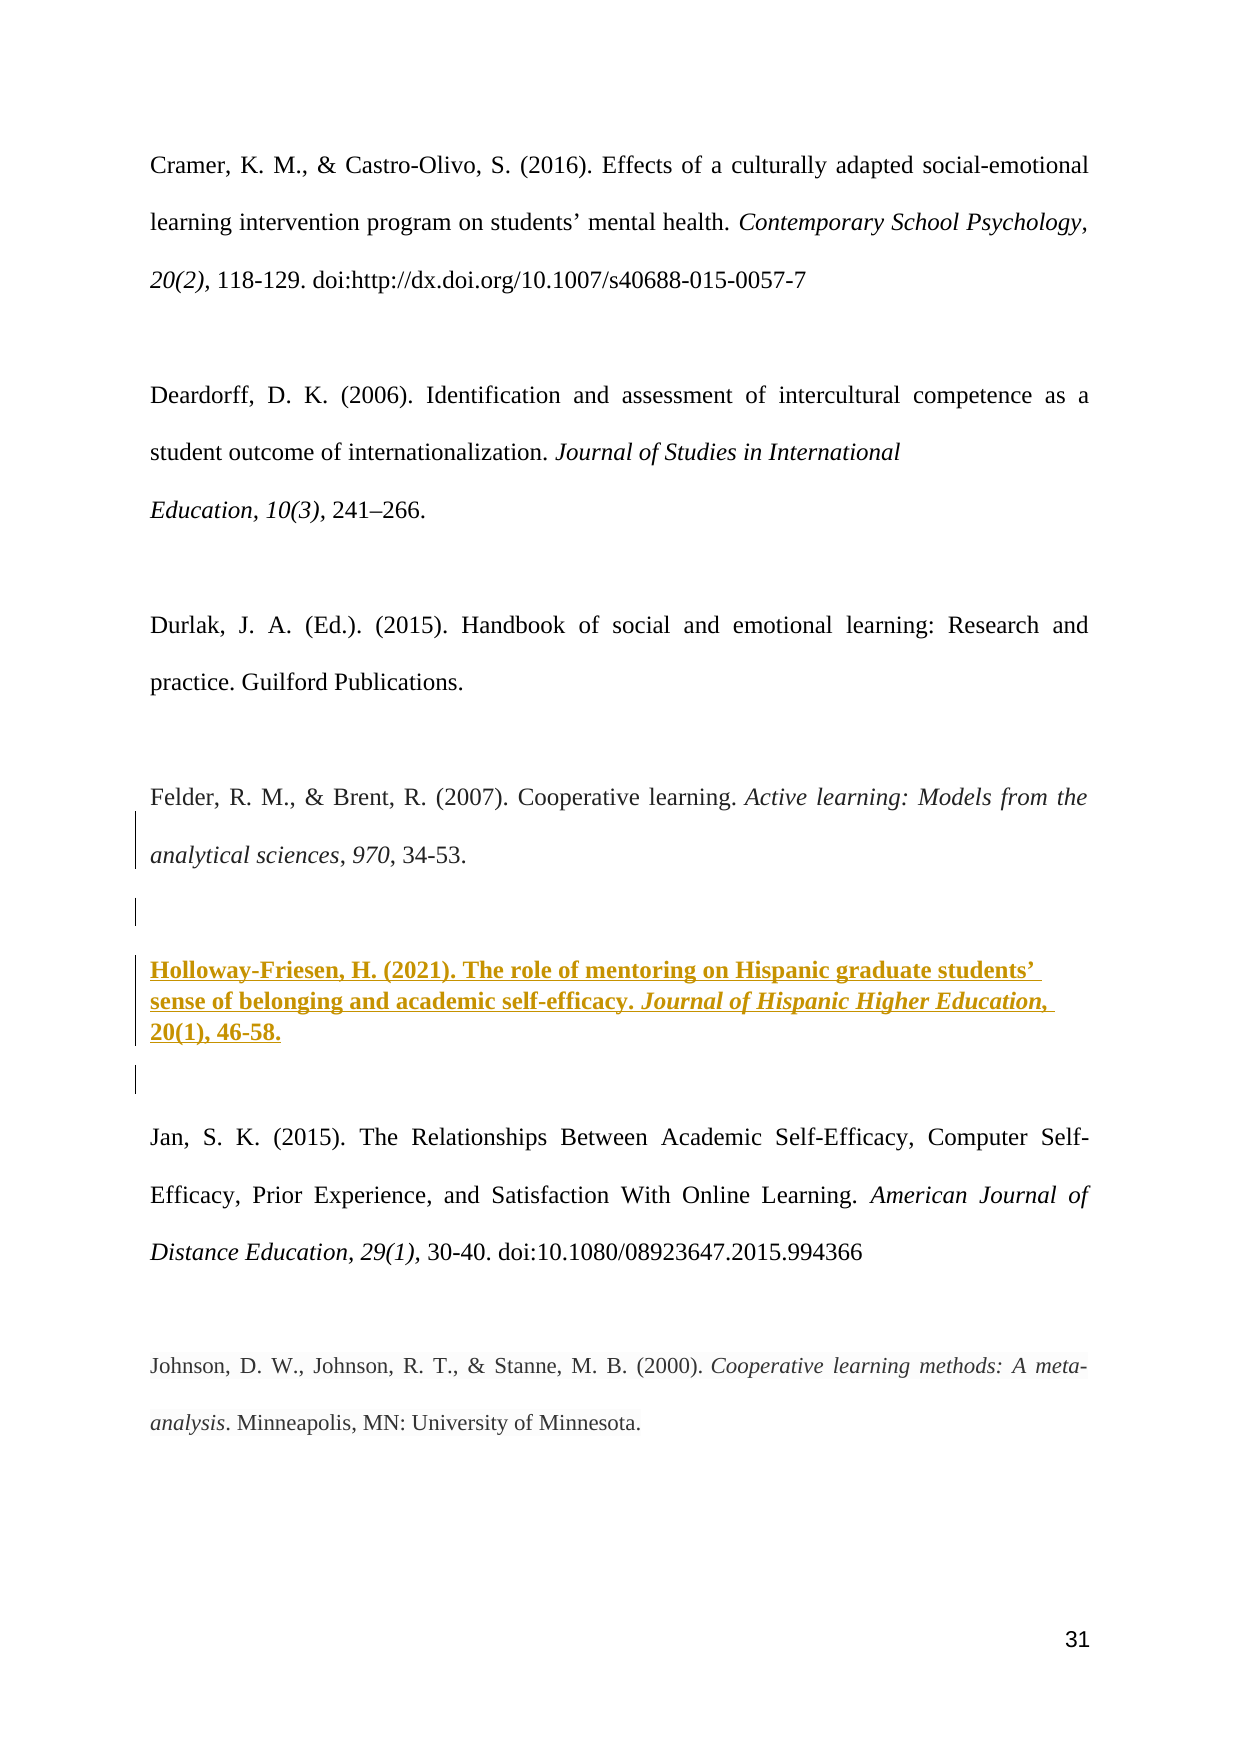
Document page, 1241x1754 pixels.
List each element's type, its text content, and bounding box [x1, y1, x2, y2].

text Felder, R. M., & Brent, R. (2007). Cooperative learning. Active learning: Models from the analytical sciences, 970, 34-53. [150, 782, 1090, 869]
text Deardorff, D. K. (2006). Identification and assessment of intercultural competence as a student outcome of internationalization. Journal of Studies in International [150, 380, 1090, 466]
text Johnson, D. W., Johnson, R. T., & Stanne, M. B. (2000). Cooperative learning methods: A meta-analysis. Minneapolis, MN: University of Minnesota. [150, 1352, 1090, 1436]
text Durlak, J. A. (Ed.). (2015). Handbook of social and emotional learning: Research and practice. Guilford Publications.‏ [150, 610, 1090, 696]
text Cramer, K. M., & Castro-Olivo, S. (2016). Effects of a culturally adapted social-emotional learning intervention program on students’ mental health. Contemporary School Psychology, 20(2), 118-129. doi:http://dx.doi.org/10.1007/s40688-015-0057-7 [150, 150, 1090, 294]
text Jan, S. K. (2015). The Relationships Between Academic Self-Efficacy, Computer Self-Efficacy, Prior Experience, and Satisfaction With Online Learning. American Journal of Distance Education, 29(1), 30-40. doi:10.1080/08923647.2015.994366 [150, 1122, 1090, 1266]
text Education, 10(3), 241–266. [150, 495, 1090, 524]
